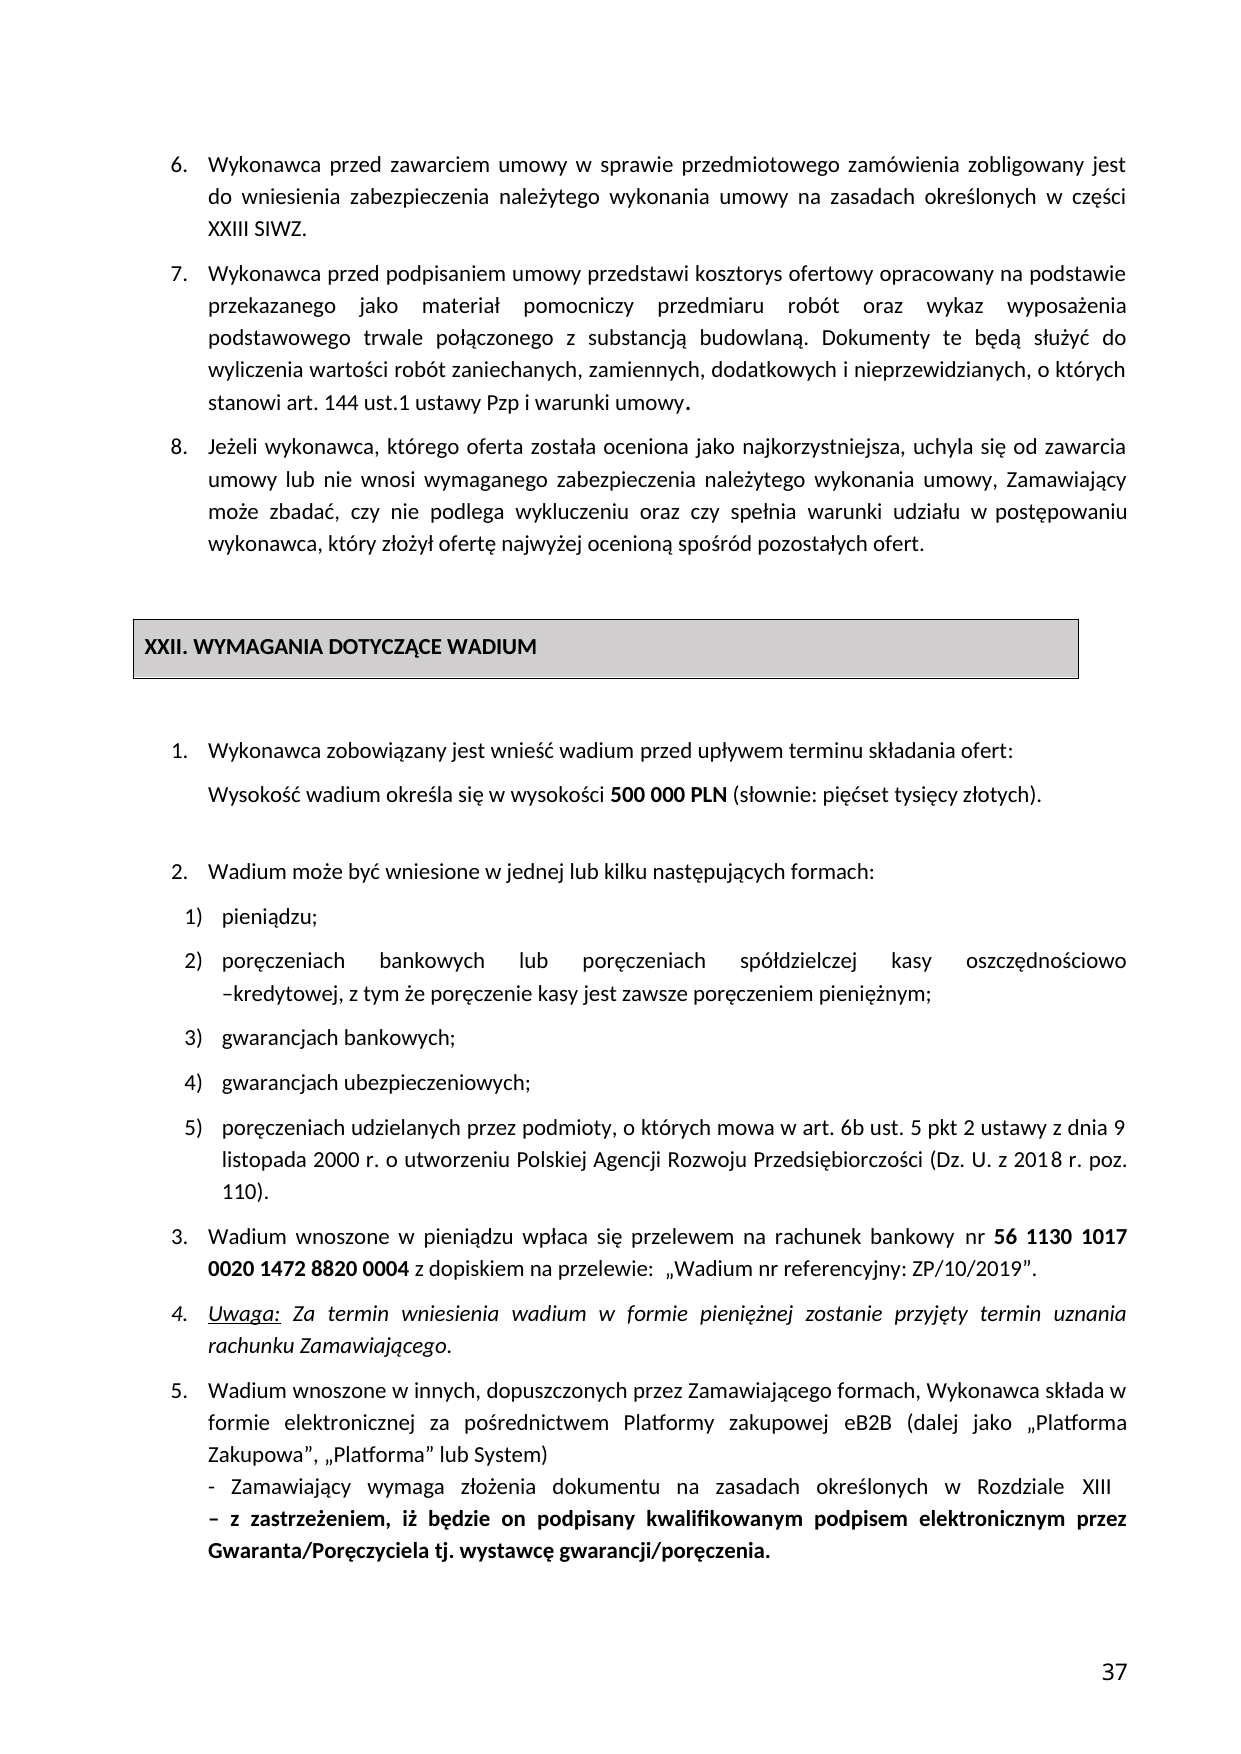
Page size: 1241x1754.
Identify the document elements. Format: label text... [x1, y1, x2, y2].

list Wadium może być wniesione w jednej lub kilku następujących formach: [171, 857, 1128, 885]
list poręczeniach udzielanych przez podmioty, o których mowa w art. 6b ust. 5 pkt 2 ustawy z dnia 9 listopada 2000 r. o utworzeniu Polskiej Agencji Rozwoju Przedsiębiorczości (Dz. U. z 2018 r. poz. 110). [184, 1113, 1128, 1205]
list Jeżeli wykonawca, którego oferta została oceniona jako najkorzystniejsza, uchyla się od zawarcia umowy lub nie wnosi wymaganego zabezpieczenia należytego wykonania umowy, Zamawiający może zbadać, czy nie podlega wykluczeniu oraz czy spełnia warunki udziału w postępowaniu wykonawca, który złożył ofertę najwyżej ocenioną spośród pozostałych ofert. [170, 432, 1128, 557]
list Wysokość wadium określa się w wysokości 500 000 PLN (słownie: pięćset tysięcy złotych). [208, 780, 1128, 808]
list pieniądzu; [184, 902, 1128, 930]
list - Zamawiający wymaga złożenia dokumentu na zasadach określonych w Rozdziale XIII – z zastrzeżeniem, iż będzie on podpisany kwalifikowanym podpisem elektronicznym przez Gwaranta/Poręczyciela tj. wystawcę gwarancji/poręczenia. [208, 1472, 1128, 1565]
list gwarancjach ubezpieczeniowych; [184, 1068, 1128, 1096]
list gwarancjach bankowych; [184, 1023, 1128, 1052]
list Wadium wnoszone w pieniądzu wpłaca się przelewem na rachunek bankowy nr 56 1130 1017 0020 1472 8820 0004 z dopiskiem na przelewie: „Wadium nr referencyjny: ZP/10/2019”. [171, 1222, 1128, 1282]
list poręczeniach bankowych lub poręczeniach spółdzielczej kasy oszczędnościowo –kredytowej, z tym że poręczenie kasy jest zawsze poręczeniem pieniężnym; [184, 947, 1128, 1007]
list Wadium wnoszone w innych, dopuszczonych przez Zamawiającego formach, Wykonawca składa w formie elektronicznej za pośrednictwem Platformy zakupowej eB2B (dalej jako „Platforma Zakupowa”, „Platforma” lub System) [170, 1376, 1128, 1468]
list Uwaga: Za termin wniesienia wadium w formie pieniężnej zostanie przyjęty termin uznania rachunku Zamawiającego. [171, 1299, 1128, 1359]
list Wykonawca przed podpisaniem umowy przedstawi kosztorys ofertowy opracowany na podstawie przekazanego jako materiał pomocniczy przedmiaru robót oraz wykaz wyposażenia podstawowego trwale połączonego z substancją budowlaną. Dokumenty te będą służyć do wyliczenia wartości robót zaniechanych, zamiennych, dodatkowych i nieprzewidzianych, o których stanowi art. 144 ust.1 ustawy Pzp i warunki umowy. [170, 259, 1128, 416]
table_header XXII. WYMAGANIA DOTYCZĄCE WADIUM [134, 620, 1078, 677]
list Wykonawca zobowiązany jest wnieść wadium przed upływem terminu składania ofert: [171, 736, 1128, 764]
list Wykonawca przed zawarciem umowy w sprawie przedmiotowego zamówienia zobligowany jest do wniesienia zabezpieczenia należytego wykonania umowy na zasadach określonych w części XXIII SIWZ. [170, 150, 1128, 242]
